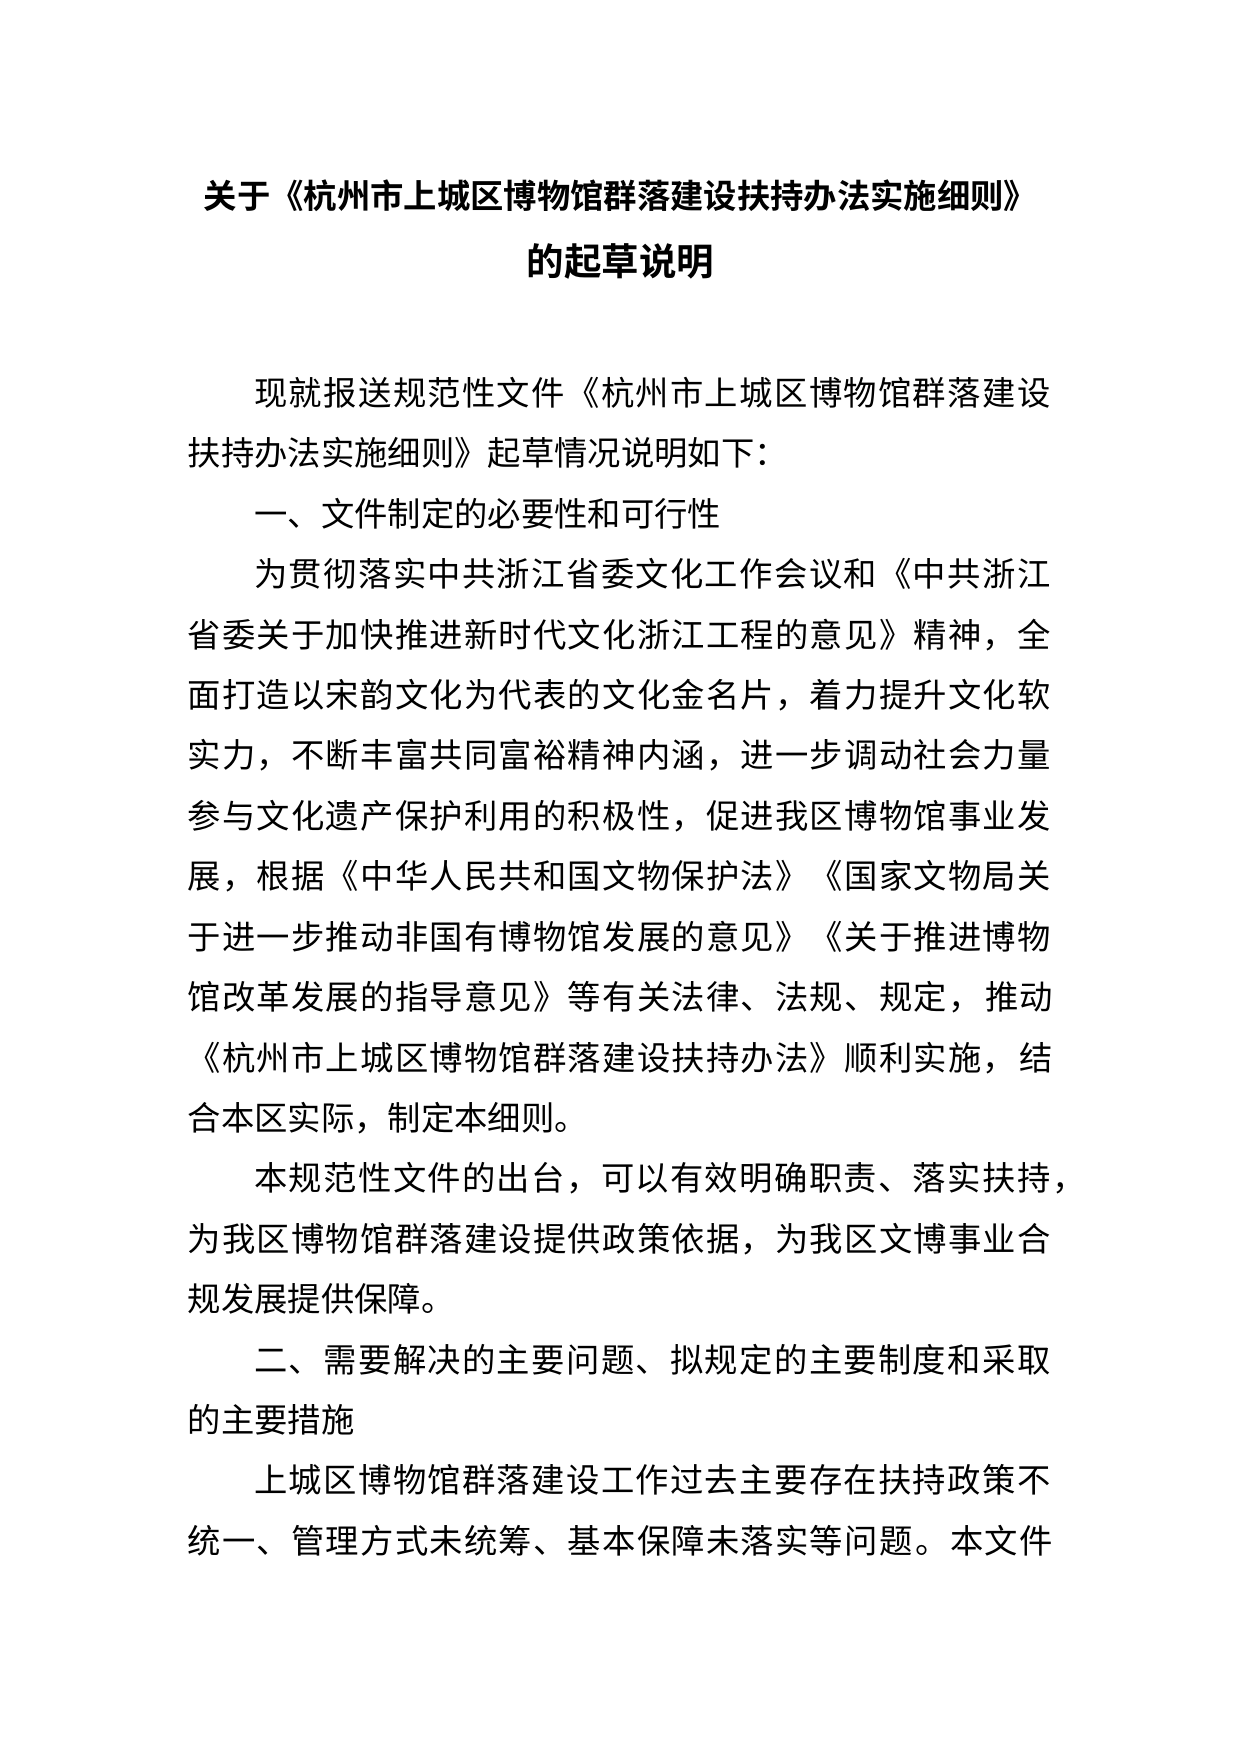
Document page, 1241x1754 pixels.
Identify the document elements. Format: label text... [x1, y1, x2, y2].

text 现就报送规范性文件《杭州市上城区博物馆群落建设扶持办法实施细则》起草情况说明如下： [187, 357, 1053, 478]
text 本规范性文件的出台，可以有效明确职责、落实扶持，为我区博物馆群落建设提供政策依据，为我区文博事业合规发展提供保障。 [187, 1142, 1053, 1324]
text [187, 1444, 1053, 1565]
text 关于《杭州市上城区博物馆群落建设扶持办法实施细则》 [187, 162, 1053, 227]
text 二、需要解决的主要问题、拟规定的主要制度和采取的主要措施 [187, 1324, 1053, 1444]
text 为贯彻落实中共浙江省委文化工作会议和《中共浙江省委关于加快推进新时代文化浙江工程的意见》精神，全面打造以宋韵文化为代表的文化金名片，着力提升文化软实力，不断丰富共同富裕精神内涵，进一步调动社会力量参与文化遗产保护利用的积极性，促进我区博物馆事业发展，根据《中华人民共和国文物保护法》《国家文物局关于进一步推动非国有博物馆发展的意见》《关于推进博物馆改革发展的指导意见》等有关法律、法规、规定，推动《杭州市上城区博物馆群落建设扶持办法》顺利实施，结合本区实际，制定本细则。 [187, 538, 1053, 1142]
text 的起草说明 [187, 227, 1053, 292]
text 一、文件制定的必要性和可行性 [187, 478, 1053, 538]
